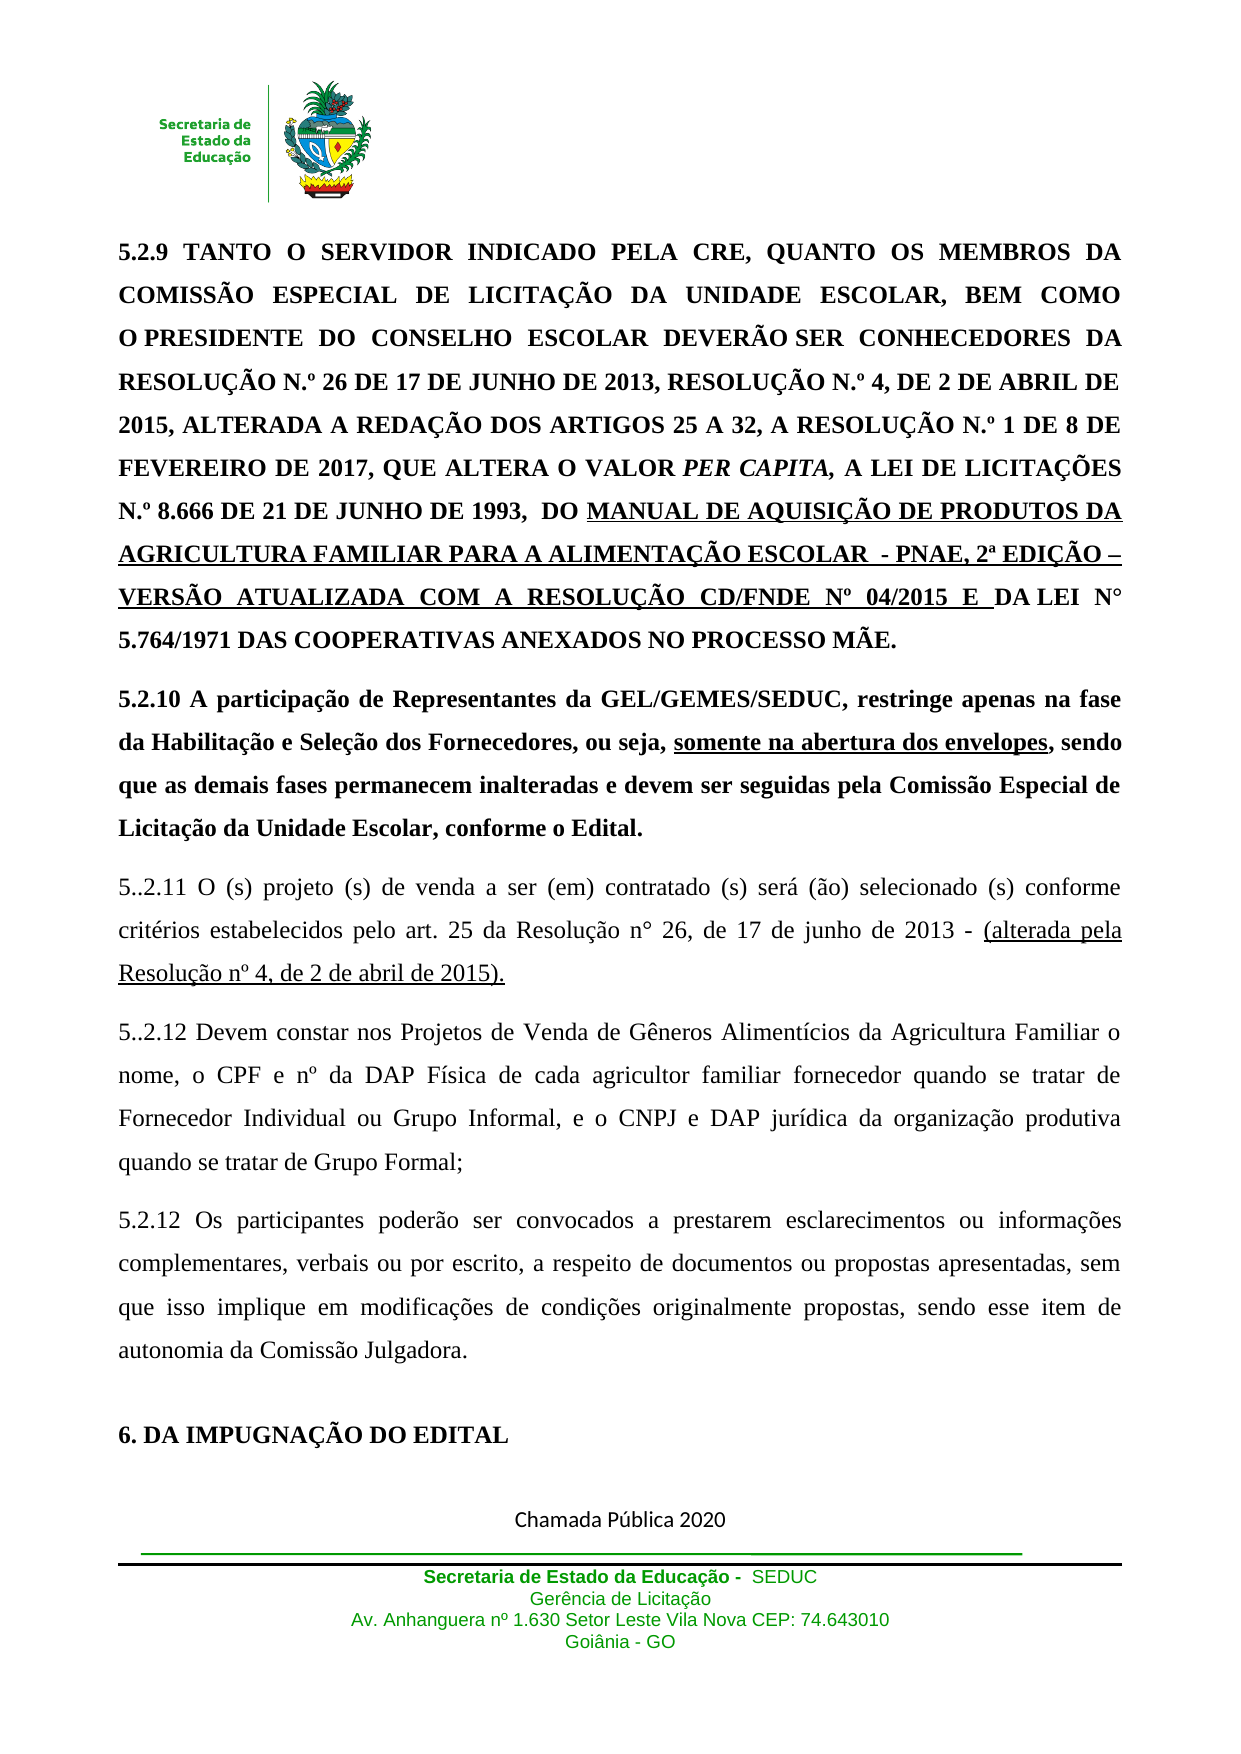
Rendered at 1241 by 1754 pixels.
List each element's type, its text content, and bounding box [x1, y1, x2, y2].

text 6. DA IMPUGNAÇÃO DO EDITAL [118, 1420, 1122, 1448]
text 5..2.11 O (s) projeto (s) de venda a ser (em) contratado (s) será (ão) selecionado (s) conforme critérios estabelecidos pelo art. 25 da Resolução n° 26, de 17 de junho de 2013 - (alterada pela Resolução nº 4, de 2 de abril de 2015). [118, 872, 1122, 987]
text 5.2.9 TANTO O SERVIDOR INDICADO PELA CRE, QUANTO OS MEMBROS DA COMISSÃO ESPECIAL DE LICITAÇÃO DA UNIDADE ESCOLAR, BEM COMO O PRESIDENTE DO CONSELHO ESCOLAR DEVERÃO SER CONHECEDORES DA RESOLUÇÃO N.º 26 DE 17 DE JUNHO DE 2013, RESOLUÇÃO N.º 4, DE 2 DE ABRIL DE 2015, ALTERADA A REDAÇÃO DOS ARTIGOS 25 A 32, A RESOLUÇÃO N.º 1 DE 8 DE FEVEREIRO DE 2017, QUE ALTERA O VALOR PER CAPITA, A LEI DE LICITAÇÕES N.º 8.666 DE 21 DE JUNHO DE 1993, DO MANUAL DE AQUISIÇÃO DE PRODUTOS DA AGRICULTURA FAMILIAR PARA A ALIMENTAÇÃO ESCOLAR - PNAE, 2ª EDIÇÃO – VERSÃO ATUALIZADA COM A RESOLUÇÃO CD/FNDE Nº 04/2015 E DA LEI N° 5.764/1971 DAS COOPERATIVAS ANEXADOS NO PROCESSO MÃE. [118, 237, 1122, 564]
picture [118, 73, 412, 210]
text 5..2.12 Devem constar nos Projetos de Venda de Gêneros Alimentícios da Agricultura Familiar o nome, o CPF e nº da DAP Física de cada agricultor familiar fornecedor quando se tratar de Fornecedor Individual ou Grupo Informal, e o CNPJ e DAP jurídica da organização produtiva quando se tratar de Grupo Formal; [118, 1017, 1122, 1175]
text 5.2.12 Os participantes poderão ser convocados a prestarem esclarecimentos ou informações complementares, verbais ou por escrito, a respeito de documentos ou propostas apresentadas, sem que isso implique em modificações de condições originalmente propostas, sendo esse item de autonomia da Comissão Julgadora. [118, 1205, 1122, 1363]
text 5.2.10 A participação de Representantes da GEL/GEMES/SEDUC, restringe apenas na fase da Habilitação e Seleção dos Fornecedores, ou seja, somente na abertura dos envelopes, sendo que as demais fases permanecem inalteradas e devem ser seguidas pela Comissão Especial de Licitação da Unidade Escolar, conforme o Edital. [118, 684, 1122, 842]
text 5.2.9 TANTO O SERVIDOR INDICADO PELA CRE, QUANTO OS MEMBROS DA COMISSÃO ESPECIAL DE LICITAÇÃO DA UNIDADE ESCOLAR, BEM COMO O PRESIDENTE DO CONSELHO ESCOLAR DEVERÃO SER CONHECEDORES DA RESOLUÇÃO N.º 26 DE 17 DE JUNHO DE 2013, RESOLUÇÃO N.º 4, DE 2 DE ABRIL DE 2015, ALTERADA A REDAÇÃO DOS ARTIGOS 25 A 32, A RESOLUÇÃO N.º 1 DE 8 DE FEVEREIRO DE 2017, QUE ALTERA O VALOR PER CAPITA, A LEI DE LICITAÇÕES N.º 8.666 DE 21 DE JUNHO DE 1993, DO MANUAL DE AQUISIÇÃO DE PRODUTOS DA AGRICULTURA FAMILIAR PARA A ALIMENTAÇÃO ESCOLAR - PNAE, 2ª EDIÇÃO – VERSÃO ATUALIZADA COM A RESOLUÇÃO CD/FNDE Nº 04/2015 E DA LEI N° 5.764/1971 DAS COOPERATIVAS ANEXADOS NO PROCESSO MÃE. [118, 566, 1122, 654]
